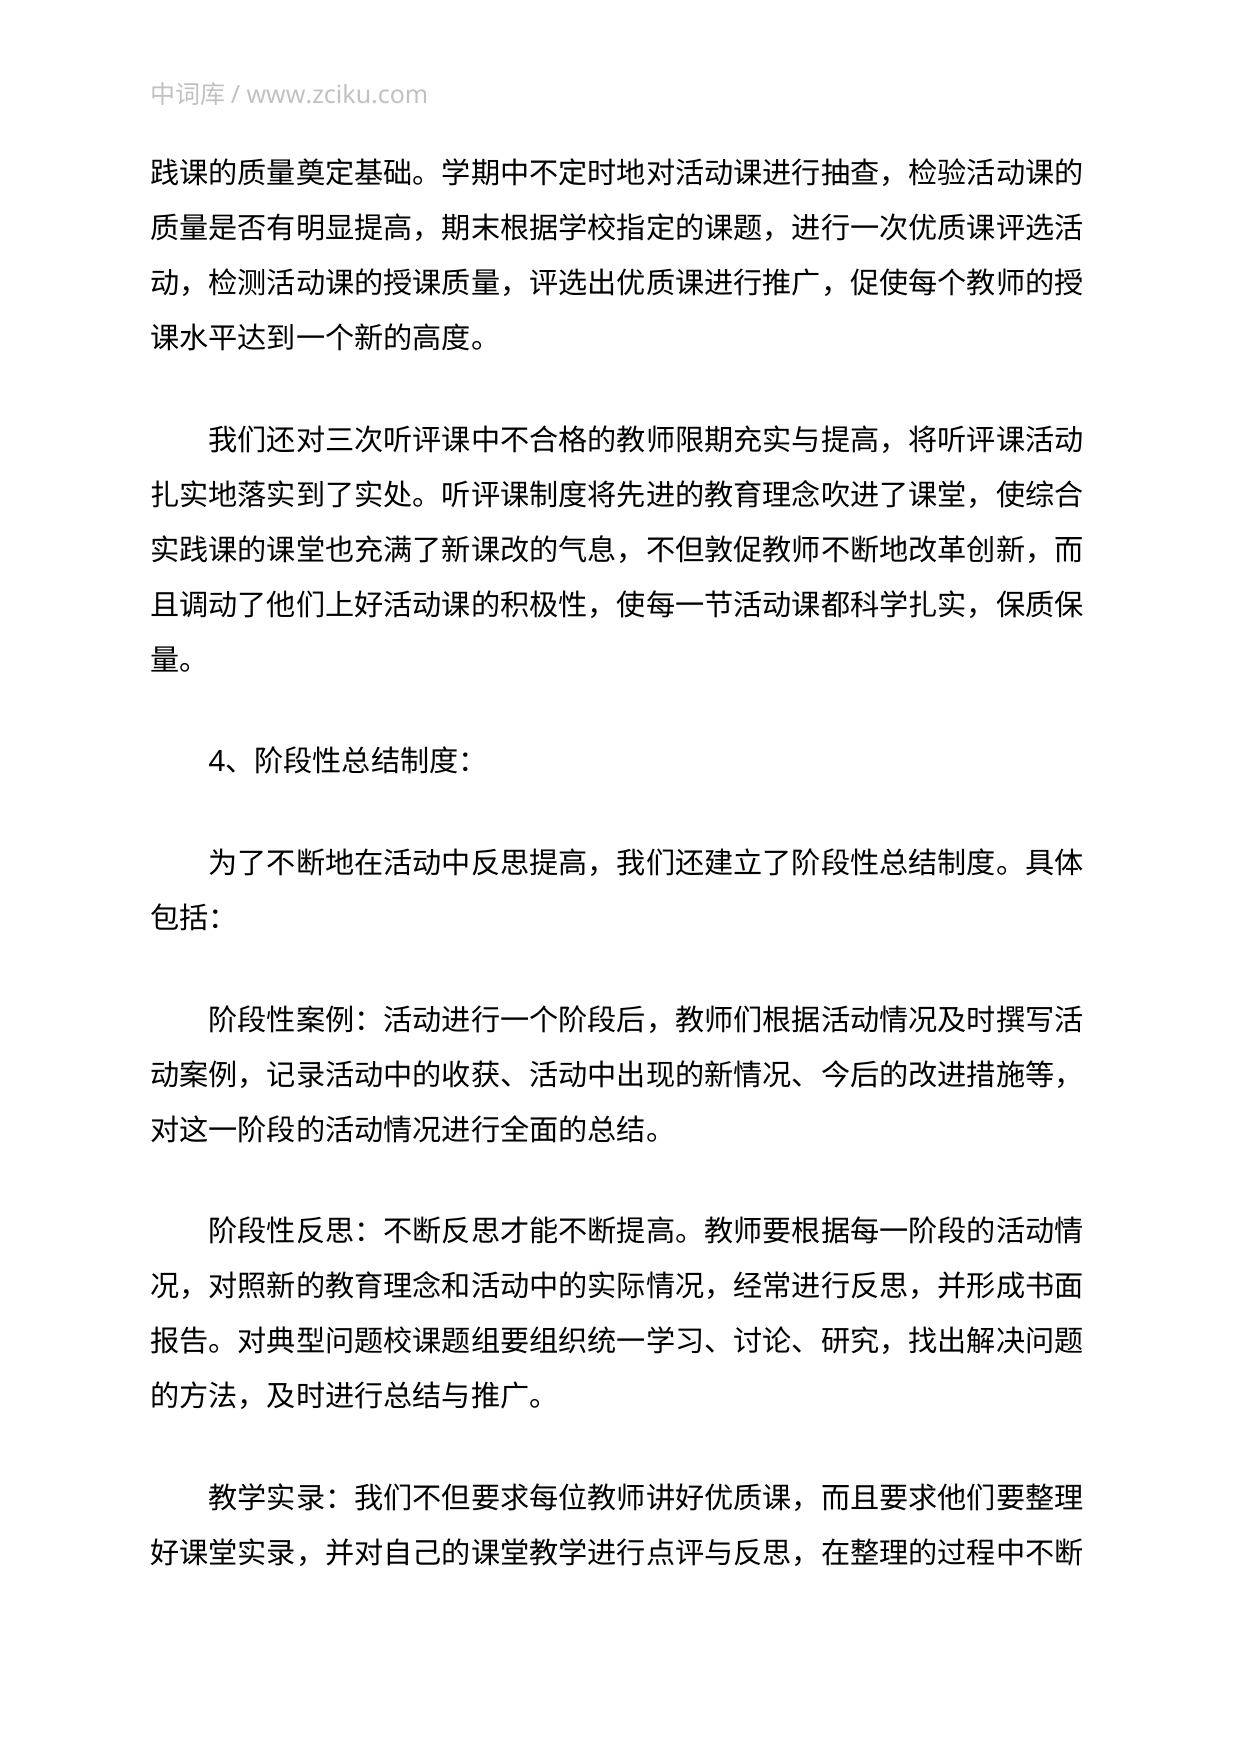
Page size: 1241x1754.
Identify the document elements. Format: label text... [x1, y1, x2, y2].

text 为了不断地在活动中反思提高，我们还建立了阶段性总结制度。具体包括： [150, 840, 1090, 937]
text 我们还对三次听评课中不合格的教师限期充实与提高，将听评课活动扎实地落实到了实处。听评课制度将先进的教育理念吹进了课堂，使综合实践课的课堂也充满了新课改的气息，不但敦促教师不断地改革创新，而且调动了他们上好活动课的积极性，使每一节活动课都科学扎实，保质保量。 [150, 416, 1090, 678]
text 4、阶段性总结制度： [150, 738, 1090, 780]
text 阶段性反思：不断反思才能不断提高。教师要根据每一阶段的活动情况，对照新的教育理念和活动中的实际情况，经常进行反思，并形成书面报告。对典型问题校课题组要组织统一学习、讨论、研究，找出解决问题的方法，及时进行总结与推广。 [150, 1208, 1090, 1415]
text 阶段性案例：活动进行一个阶段后，教师们根据活动情况及时撰写活动案例，记录活动中的收获、活动中出现的新情况、今后的改进措施等，对这一阶段的活动情况进行全面的总结。 [150, 996, 1090, 1148]
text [150, 1474, 1090, 1572]
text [150, 150, 1090, 357]
